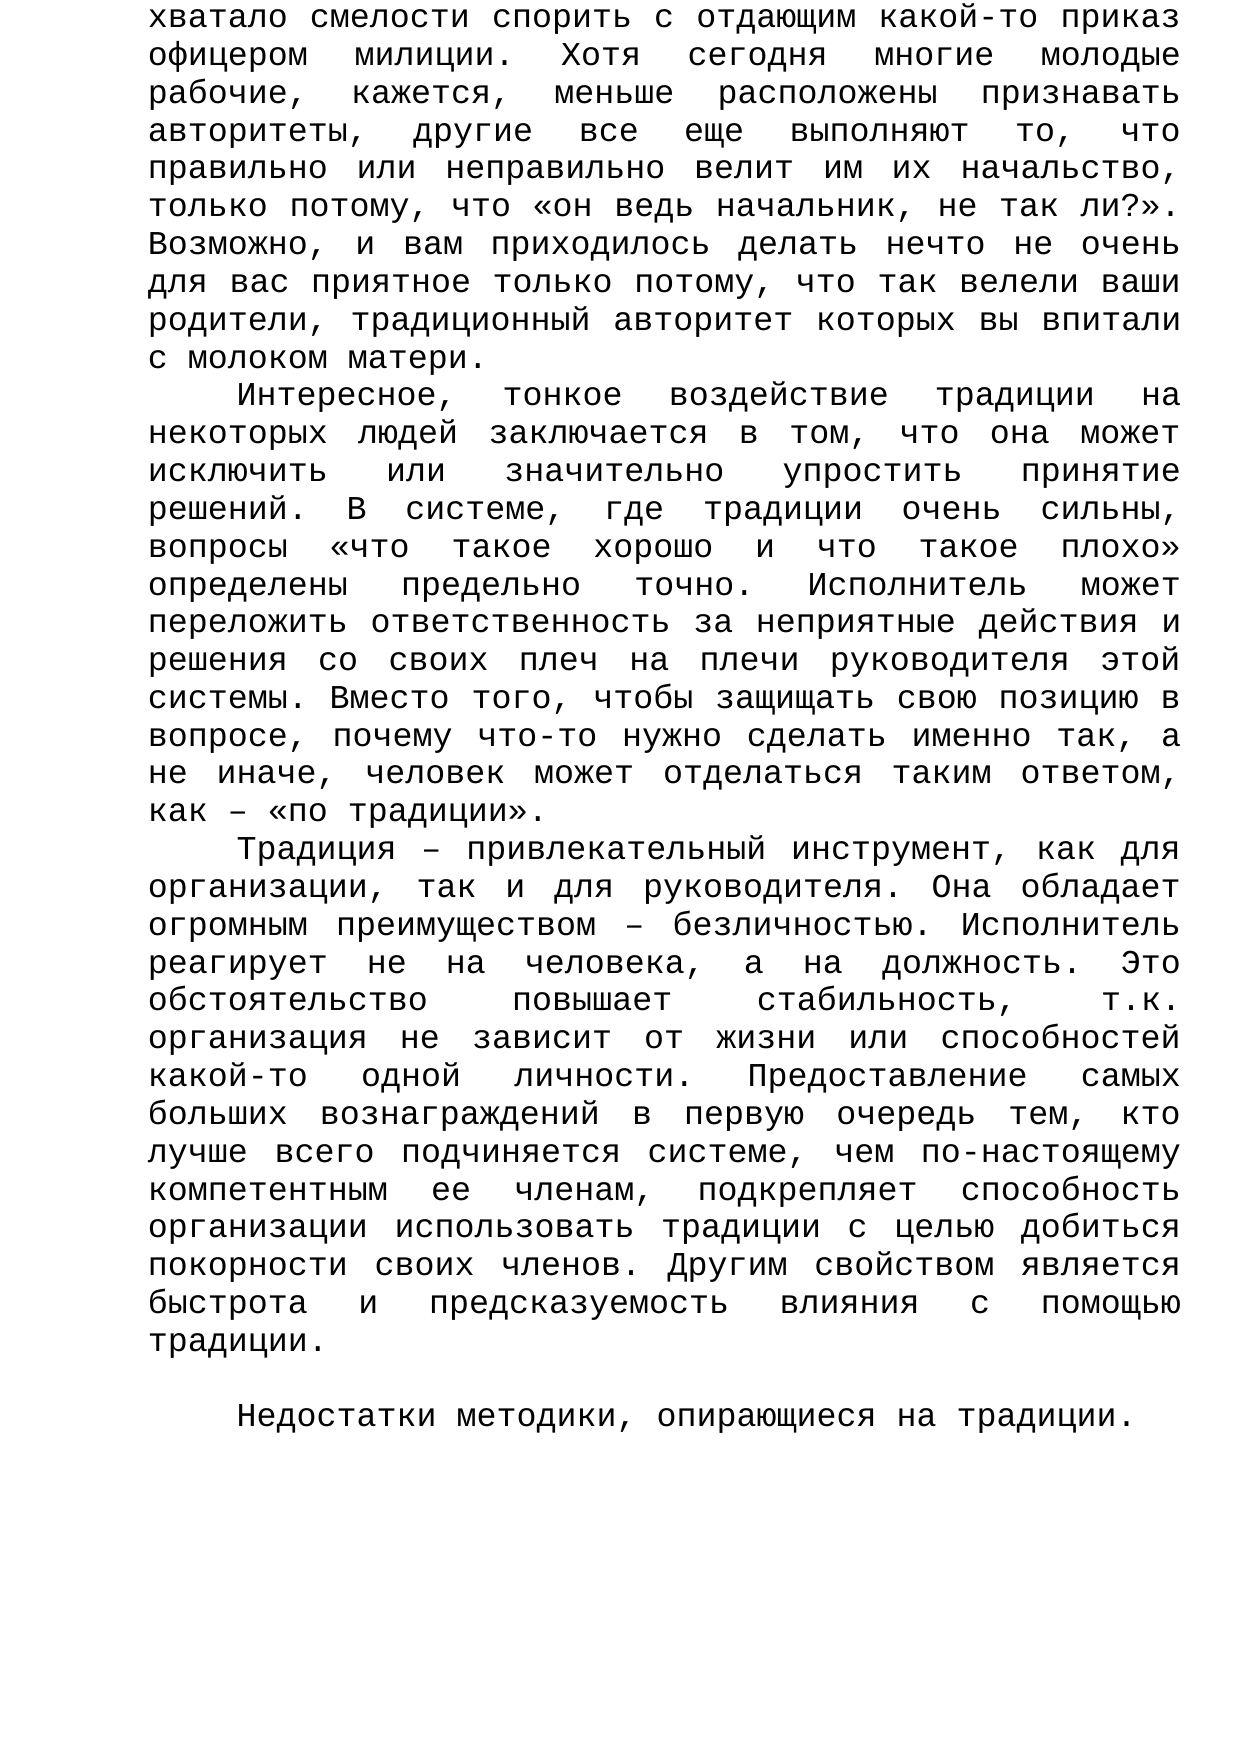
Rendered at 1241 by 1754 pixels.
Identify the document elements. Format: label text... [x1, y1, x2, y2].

text Традиция – привлекательный инструмент, как для организации, так и для руководителя. Она обладает огромным преимуществом – безличностью. Исполнитель реагирует не на человека, а на должность. Это обстоятельство повышает стабильность, т.к. организация не зависит от жизни или способностей какой-то одной личности. Предоставление самых больших вознаграждений в первую очередь тем, кто лучше всего подчиняется системе, чем по-настоящему компетентным ее членам, подкрепляет способность организации использовать традиции с целью добиться покорности своих членов. Другим свойством является быстрота и предсказуемость влияния с помощью традиции. [148, 832, 1181, 1361]
text Интересное, тонкое воздействие традиции на некоторых людей заключается в том, что она может исключить или значительно упростить принятие решений. В системе, где традиции очень сильны, вопросы «что такое хорошо и что такое плохо» определены предельно точно. Исполнитель может переложить ответственность за неприятные действия и решения со своих плеч на плечи руководителя этой системы. Вместо того, чтобы защищать свою позицию в вопросе, почему что-то нужно сделать именно так, а не иначе, человек может отделаться таким ответом, как – «по традиции». [148, 378, 1181, 832]
text Недостатки методики, опирающиеся на традиции. [148, 1399, 1181, 1437]
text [148, 0, 1181, 378]
